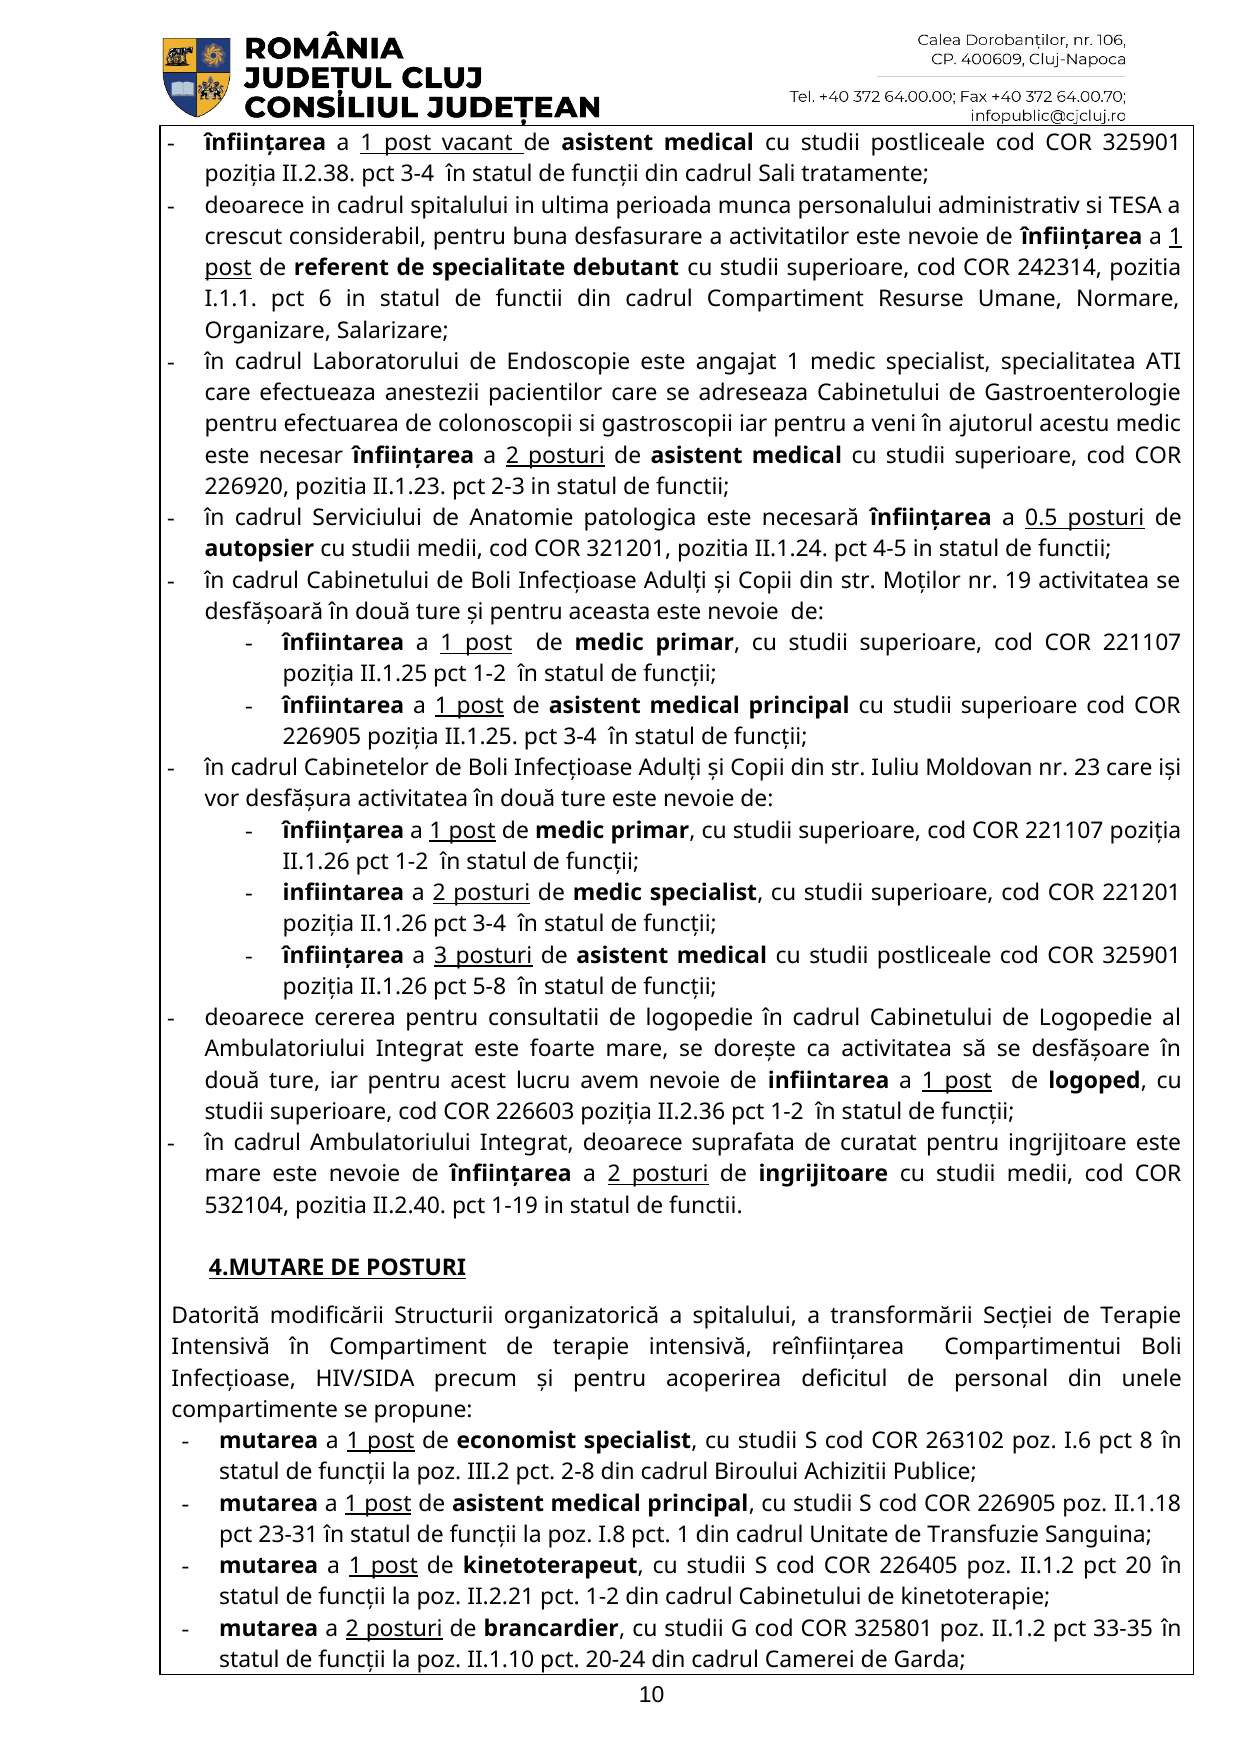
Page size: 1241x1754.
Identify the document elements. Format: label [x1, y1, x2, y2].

picture [789, 31, 1125, 125]
picture [162, 31, 600, 125]
table_cell [161, 126, 1193, 1674]
